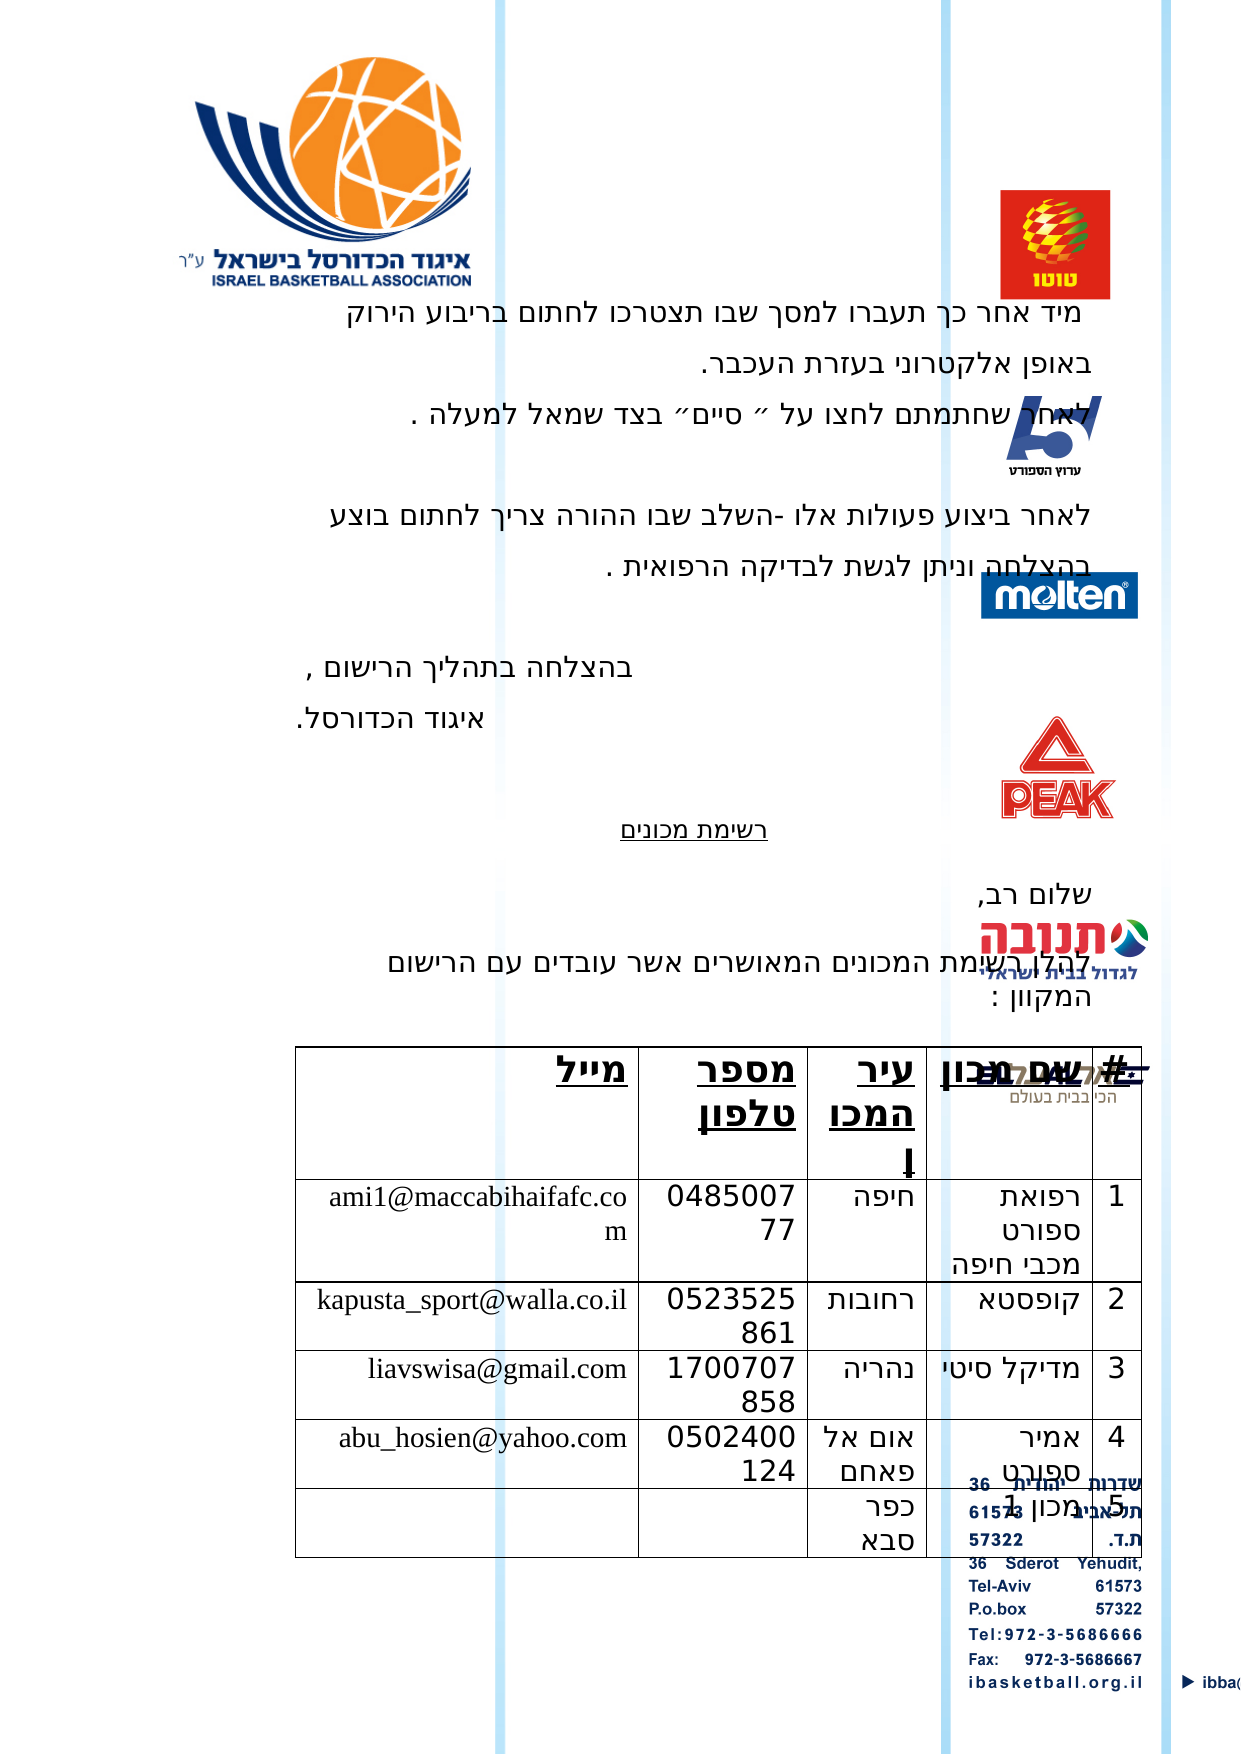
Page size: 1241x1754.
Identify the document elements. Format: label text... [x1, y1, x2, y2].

picture [172, 0, 554, 1754]
table_cell 0502400124 [639, 1420, 807, 1488]
text לאחר שחתמתם לחצו על ״ סיים״ בצד שמאל למעלה . [295, 397, 1092, 431]
table_cell 2 [1093, 1283, 1141, 1350]
text איגוד הכדורסל. [295, 702, 1092, 736]
table_cell אום אל פאחם [808, 1420, 926, 1488]
text רשימת מכונים [295, 815, 1092, 844]
picture [899, 0, 1241, 1754]
table_cell אמיר ספורט [927, 1420, 1092, 1488]
table_cell 4 [1093, 1420, 1141, 1488]
table_header עיר המכון [808, 1048, 926, 1178]
table_cell liavswisa@gmail.com [296, 1351, 638, 1419]
table_cell [639, 1489, 807, 1557]
table_cell חיפה [808, 1180, 926, 1281]
table_cell abu_hosien@yahoo.com [296, 1420, 638, 1488]
text בהצלחה בתהליך הרישום , [295, 651, 1092, 684]
table_header מייל [296, 1048, 638, 1178]
table_cell קופסטא [927, 1283, 1092, 1350]
table_header # [1093, 1048, 1141, 1178]
text להלן רשימת המכונים המאושרים אשר עובדים עם הרישום המקוון : [295, 945, 1092, 1013]
table_cell kapusta_sport@walla.co.il [296, 1283, 638, 1350]
table_cell 5 [1093, 1489, 1141, 1557]
table_header מספר טלפון [639, 1048, 807, 1178]
table_cell רחובות [808, 1283, 926, 1350]
table_cell מדיקל סיטי [927, 1351, 1092, 1419]
text לאחר ביצוע פעולות אלו -השלב שבו ההורה צריך לחתום בוצע בהצלחה וניתן לגשת לבדיקה הרפואית . [295, 498, 1092, 583]
table_cell [296, 1489, 638, 1557]
table_cell נהריה [808, 1351, 926, 1419]
table_cell 0523525861 [639, 1283, 807, 1350]
table_cell ami1@maccabihaifafc.com [296, 1180, 638, 1281]
table_cell 1700707858 [639, 1351, 807, 1419]
table_cell כפר סבא [808, 1489, 926, 1557]
text שלום רב, [295, 877, 1092, 911]
table_cell 048500777 [639, 1180, 807, 1281]
table_cell מכון 1 [927, 1489, 1092, 1557]
table_cell 1 [1093, 1180, 1141, 1281]
table_header שם מכון [927, 1048, 1092, 1178]
text מיד אחר כך תעברו למסך שבו תצטרכו לחתום בריבוע הירוק באופן אלקטרוני בעזרת העכבר. [295, 295, 1092, 380]
table_cell רפואת ספורט מכבי חיפה [927, 1180, 1092, 1281]
table_cell 3 [1093, 1351, 1141, 1419]
